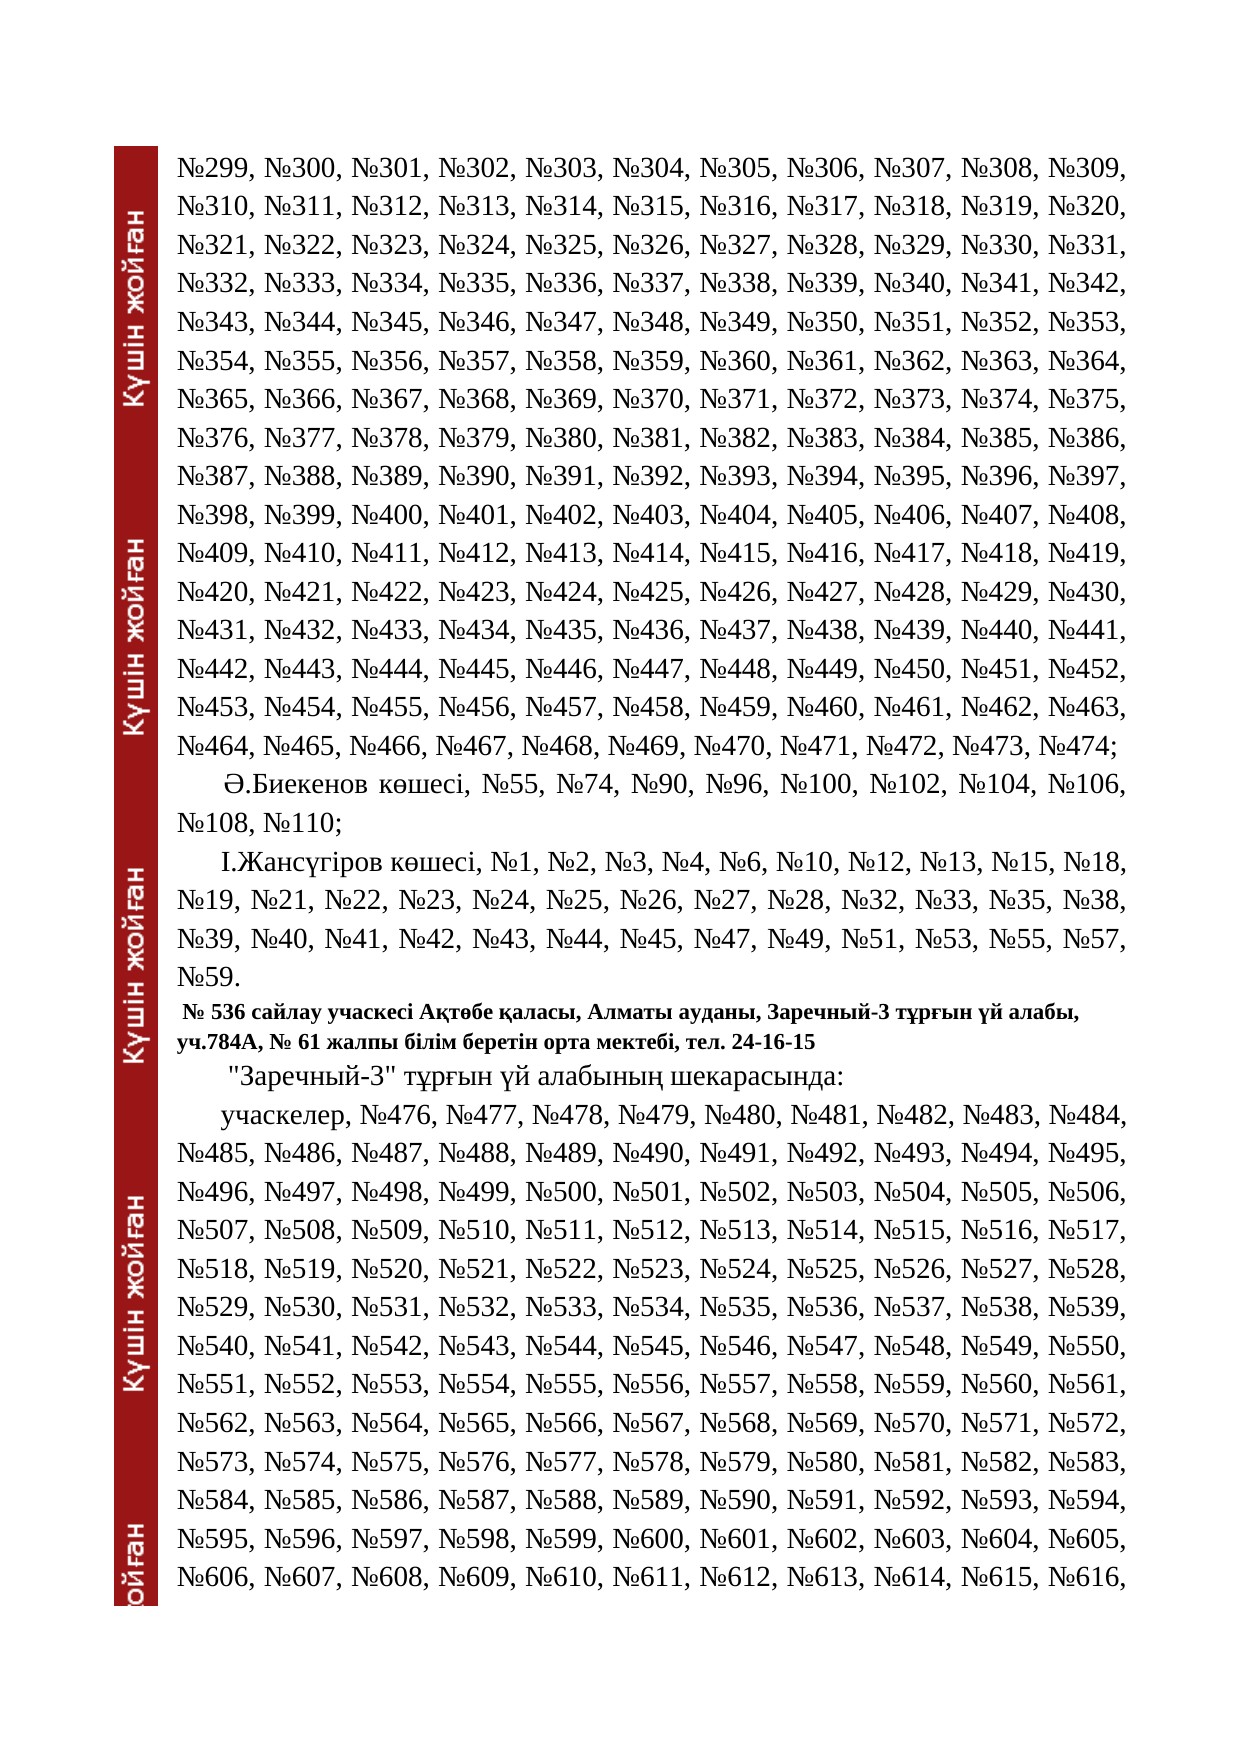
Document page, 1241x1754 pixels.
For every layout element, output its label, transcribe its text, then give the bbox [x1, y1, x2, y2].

picture [114, 839, 158, 844]
text І.Жансүгіров көшесі, №1, №2, №3, №4, №6, №10, №12, №13, №15, №18, №19, №21, №22, №23, №24, №25, №26, №27, №28, №32, №33, №35, №38, №39, №40, №41, №42, №43, №44, №45, №47, №49, №51, №53, №55, №57, №59. [112, 844, 1128, 993]
picture [114, 146, 158, 150]
picture [114, 762, 158, 767]
picture [114, 1054, 158, 1058]
picture [114, 1092, 158, 1097]
text "Заречный-3" тұрғын үй алабының шекарасында: [112, 1058, 1128, 1092]
picture [114, 1593, 158, 1606]
picture [114, 993, 158, 998]
text Ә.Биекенов көшесі, №55, №74, №90, №96, №100, №102, №104, №106, №108, №110; [112, 767, 1128, 839]
text № 536 сайлау учаскесі Ақтөбе қаласы, Алматы ауданы, Заречный-3 тұрғын үй алабы, уч.784А, № 61 жалпы білім беретін орта мектебі, тел. 24-16-15 [112, 998, 1128, 1054]
